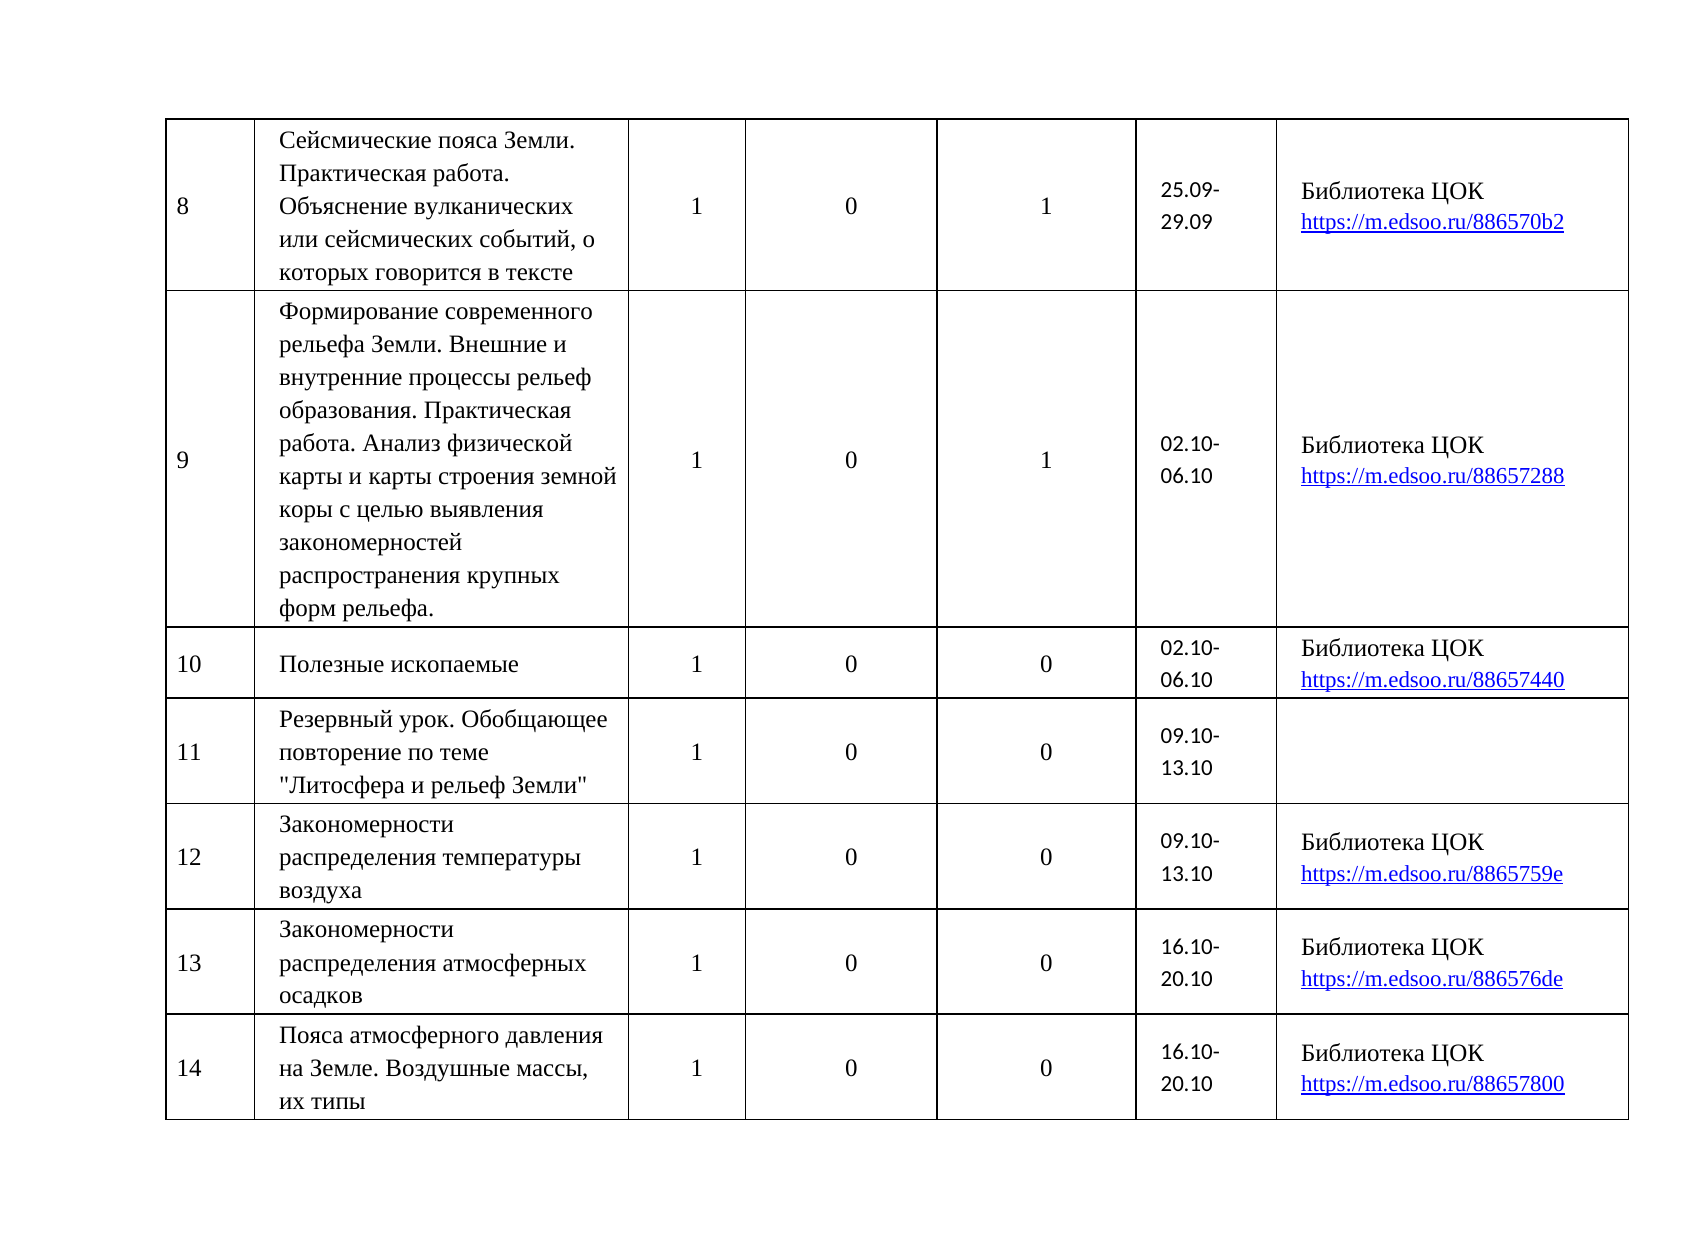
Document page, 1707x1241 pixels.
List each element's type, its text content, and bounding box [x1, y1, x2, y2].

table_cell Полезные ископаемые [255, 628, 628, 697]
table_cell Пояса атмосферного давления на Земле. Воздушные массы, их типы [255, 1015, 628, 1119]
table_cell Библиотека ЦОК https://m.edsoo.ru/8865759e [1277, 804, 1628, 908]
table_cell 0 [746, 120, 936, 289]
table_cell Сейсмические пояса Земли. Практическая работа. Объяснение вулканических или сейсмических событий, о которых говорится в тексте [255, 120, 628, 289]
table_cell 0 [746, 699, 936, 802]
table_cell 1 [629, 628, 745, 697]
table_cell 1 [629, 804, 745, 908]
table_cell 1 [629, 699, 745, 802]
table_cell Закономерности распределения атмосферных осадков [255, 910, 628, 1013]
table_cell 0 [938, 910, 1135, 1013]
table_cell 0 [938, 804, 1135, 908]
table_cell Формирование современного рельефа Земли. Внешние и внутренние процессы рельеф образования. Практическая работа. Анализ физической карты и карты строения земной коры с целью выявления закономерностей распространения крупных форм рельефа. [255, 291, 628, 626]
table_cell 1 [629, 291, 745, 626]
table_cell 0 [938, 628, 1135, 697]
table_cell 1 [938, 291, 1135, 626]
table_cell 1 [938, 120, 1135, 289]
table_cell 12 [167, 804, 254, 908]
table_cell 0 [746, 910, 936, 1013]
table_cell 11 [167, 699, 254, 802]
table_cell [1277, 699, 1628, 802]
table_cell 0 [746, 804, 936, 908]
table_cell 02.10-06.10 [1137, 628, 1276, 697]
table_cell 0 [746, 1015, 936, 1119]
table_cell 13 [167, 910, 254, 1013]
table_cell Библиотека ЦОК https://m.edsoo.ru/88657288 [1277, 291, 1628, 626]
table_cell 0 [746, 628, 936, 697]
table_cell 0 [938, 1015, 1135, 1119]
table_cell 09.10-13.10 [1137, 699, 1276, 802]
table_cell 1 [629, 120, 745, 289]
table_cell Библиотека ЦОК https://m.edsoo.ru/88657800 [1277, 1015, 1628, 1119]
table_cell 9 [167, 291, 254, 626]
table_cell 1 [629, 1015, 745, 1119]
table_cell 0 [746, 291, 936, 626]
table_cell 16.10-20.10 [1137, 910, 1276, 1013]
table_cell 8 [167, 120, 254, 289]
table_cell 1 [629, 910, 745, 1013]
table_cell 0 [938, 699, 1135, 802]
table_cell Закономерности распределения температуры воздуха [255, 804, 628, 908]
table_cell Библиотека ЦОК https://m.edsoo.ru/88657440 [1277, 628, 1628, 697]
table_cell 10 [167, 628, 254, 697]
table_cell Библиотека ЦОК https://m.edsoo.ru/886570b2 [1277, 120, 1628, 289]
table_cell Резервный урок. Обобщающее повторение по теме "Литосфера и рельеф Земли" [255, 699, 628, 802]
table_cell 25.09-29.09 [1137, 120, 1276, 289]
table_cell 02.10-06.10 [1137, 291, 1276, 626]
table_cell 14 [167, 1015, 254, 1119]
table_cell Библиотека ЦОК https://m.edsoo.ru/886576de [1277, 910, 1628, 1013]
table_cell 16.10-20.10 [1137, 1015, 1276, 1119]
table_cell 09.10-13.10 [1137, 804, 1276, 908]
